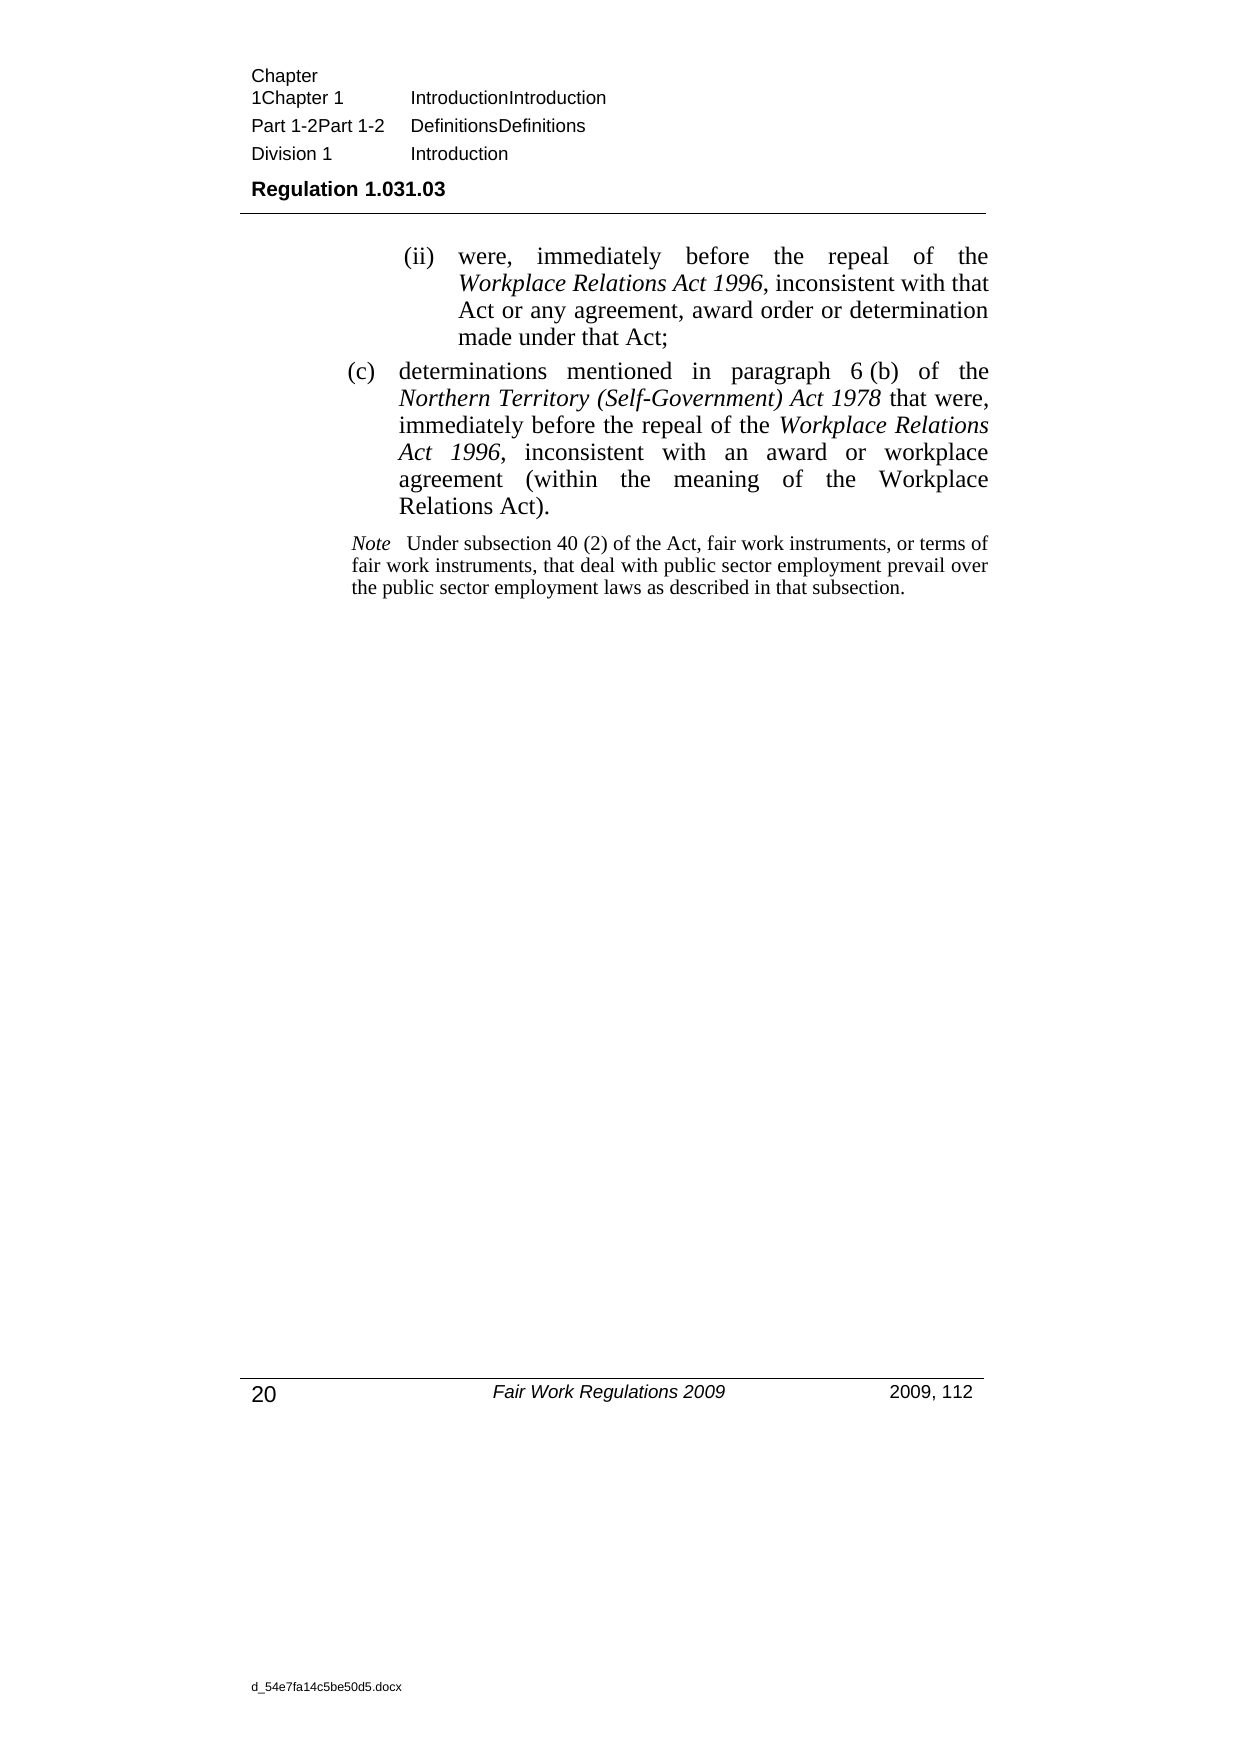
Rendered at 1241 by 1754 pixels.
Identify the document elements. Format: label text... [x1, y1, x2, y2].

text (c) determinations mentioned in paragraph 6 (b) of the Northern Territory (Self-Government) Act 1978 that were, immediately before the repeal of the Workplace Relations Act 1996, inconsistent with an award or workplace agreement (within the meaning of the Workplace Relations Act). [251, 357, 989, 520]
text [251, 243, 989, 351]
text Note Under subsection 40 (2) of the Act, fair work instruments, or terms of fair work instruments, that deal with public sector employment prevail over the public sector employment laws as described in that subsection. [351, 532, 989, 599]
